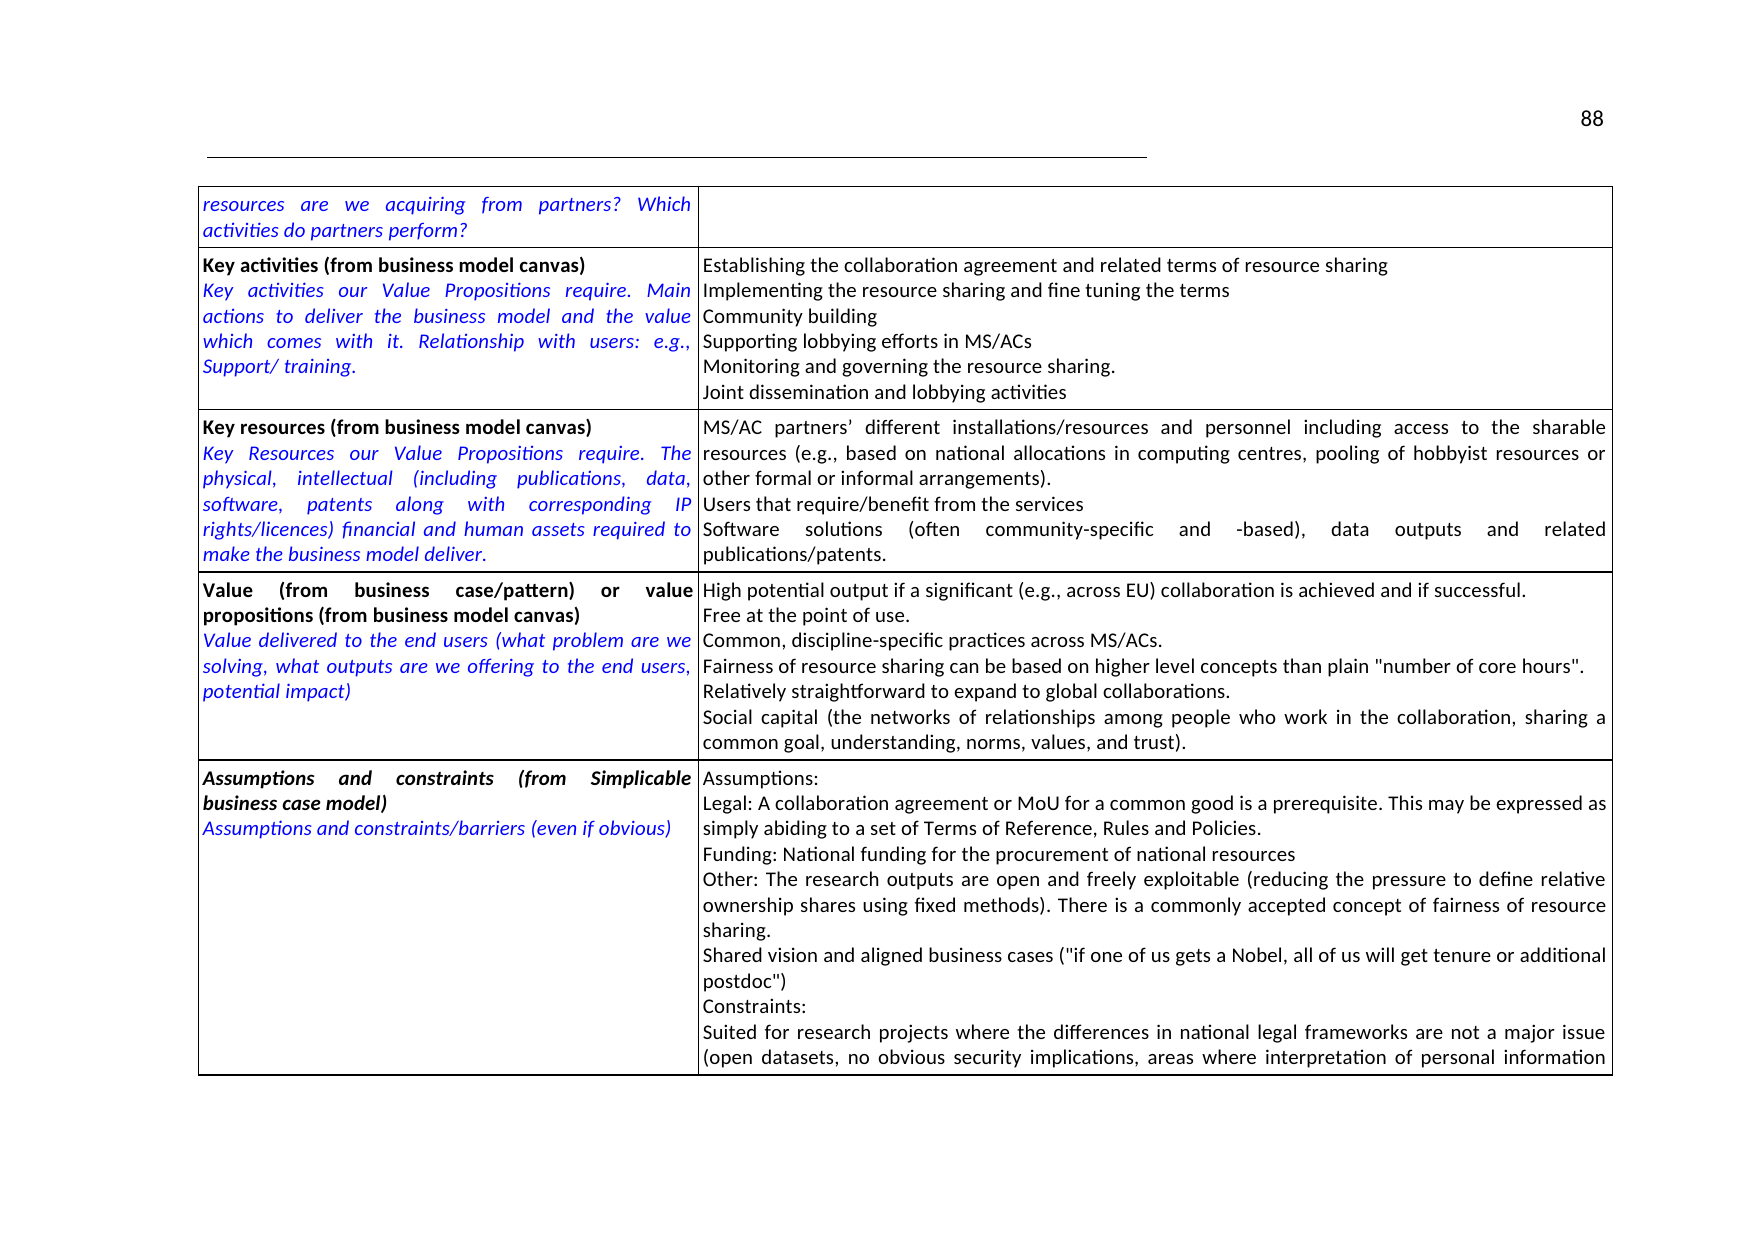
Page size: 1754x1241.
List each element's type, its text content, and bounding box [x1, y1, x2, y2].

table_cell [199, 761, 698, 1074]
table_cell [199, 187, 698, 246]
table_cell High potential output if a significant (e.g., across EU) collaboration is achieved and if successful. Free at the point of use. Common, discipline-specific practices across MS/ACs. Fairness of resource sharing can be based on higher level concepts than plain "number of core hours". Relatively straightforward to expand to global collaborations. Social capital (the networks of relationships among people who work in the collaboration, sharing a common goal, understanding, norms, values, and trust). [699, 573, 1612, 759]
table_cell MS/AC partners’ different installations/resources and personnel including access to the sharable resources (e.g., based on national allocations in computing centres, pooling of hobbyist resources or other formal or informal arrangements). Users that require/benefit from the services Software solutions (often community-specific and -based), data outputs and related publications/patents. [699, 410, 1612, 571]
table_cell Key activities (from business model canvas) Key activities our Value Propositions require. Main actions to deliver the business model and the value which comes with it. Relationship with users: e.g., Support/ training. [199, 248, 698, 409]
table_cell Key resources (from business model canvas) Key Resources our Value Propositions require. The physical, intellectual (including publications, data, software, patents along with corresponding IP rights/licences) financial and human assets required to make the business model deliver. [199, 410, 698, 571]
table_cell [699, 761, 1612, 1074]
table_cell Establishing the collaboration agreement and related terms of resource sharing Implementing the resource sharing and fine tuning the terms Community building Supporting lobbying efforts in MS/ACs Monitoring and governing the resource sharing. Joint dissemination and lobbying activities [699, 248, 1612, 409]
table_cell Value (from business case/pattern) or value propositions (from business model canvas) Value delivered to the end users (what problem are we solving, what outputs are we offering to the end users, potential impact) [199, 573, 698, 759]
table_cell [699, 187, 1612, 246]
